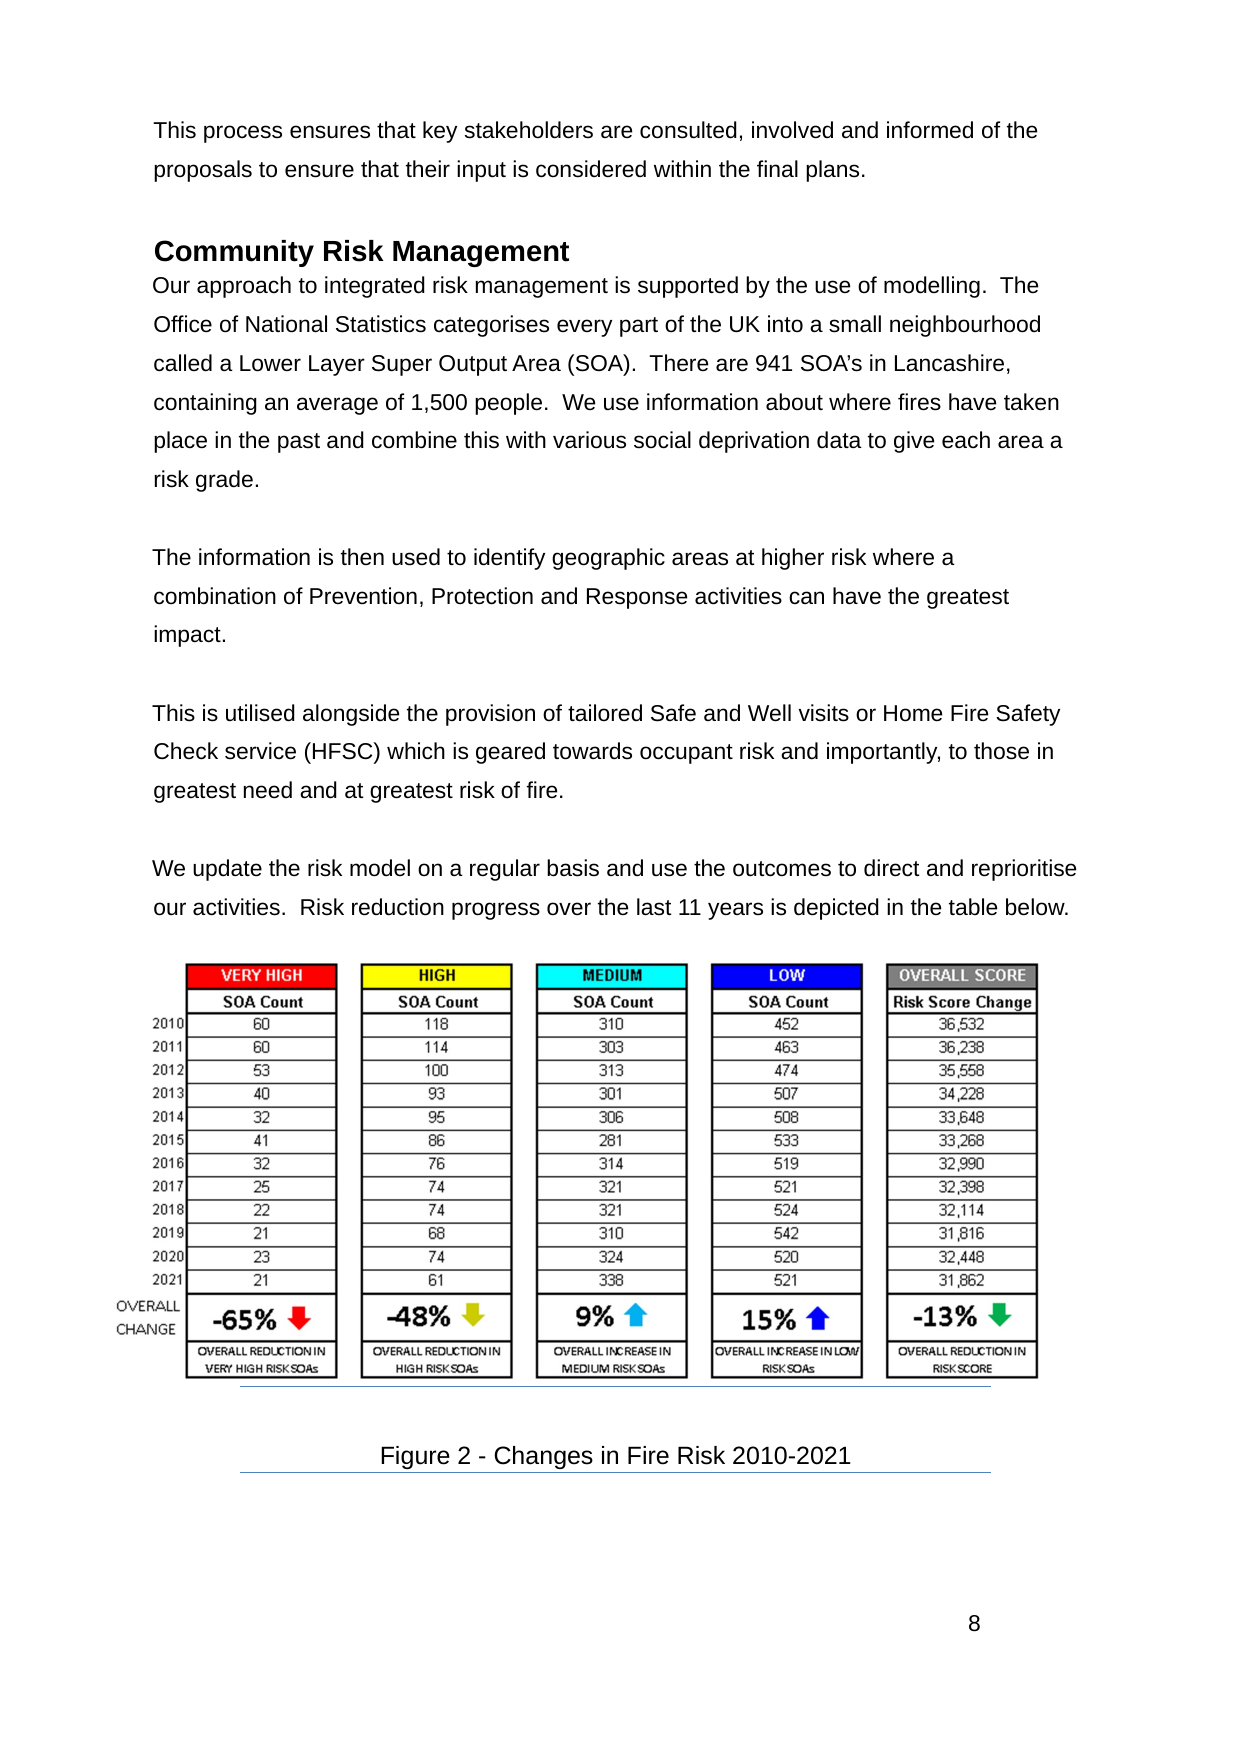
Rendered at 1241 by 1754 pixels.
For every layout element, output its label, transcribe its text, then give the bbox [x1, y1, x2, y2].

text The information is then used to identify geographic areas at higher risk where a combination of Prevention, Protection and Response activities can have the greatest impact. [152, 544, 1078, 648]
text This is utilised alongside the provision of tailored Safe and Well visits or Home Fire Safety Check service (HFSC) which is geared towards occupant risk and importantly, to those in greatest need and at greatest risk of fire. [152, 699, 1078, 803]
picture [114, 960, 1040, 1379]
text Our approach to integrated risk management is supported by the use of modelling. The Office of National Statistics categorises every part of the UK into a small neighbourhood called a Lower Layer Super Output Area (SOA). There are 941 SOA’s in Lancashire, containing an average of 1,500 people. We use information about where fires have taken place in the past and combine this with various social deprivation data to give each area a risk grade. [152, 272, 1078, 492]
subtitle Community Risk Management [153, 234, 1084, 267]
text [152, 117, 1078, 182]
text We update the risk model on a regular basis and use the outcomes to direct and reprioritise our activities. Risk reduction progress over the last 11 years is depicted in the table below. [152, 855, 1078, 920]
text Figure 2 - Changes in Fire Risk 2010-2021 [153, 1441, 1078, 1469]
